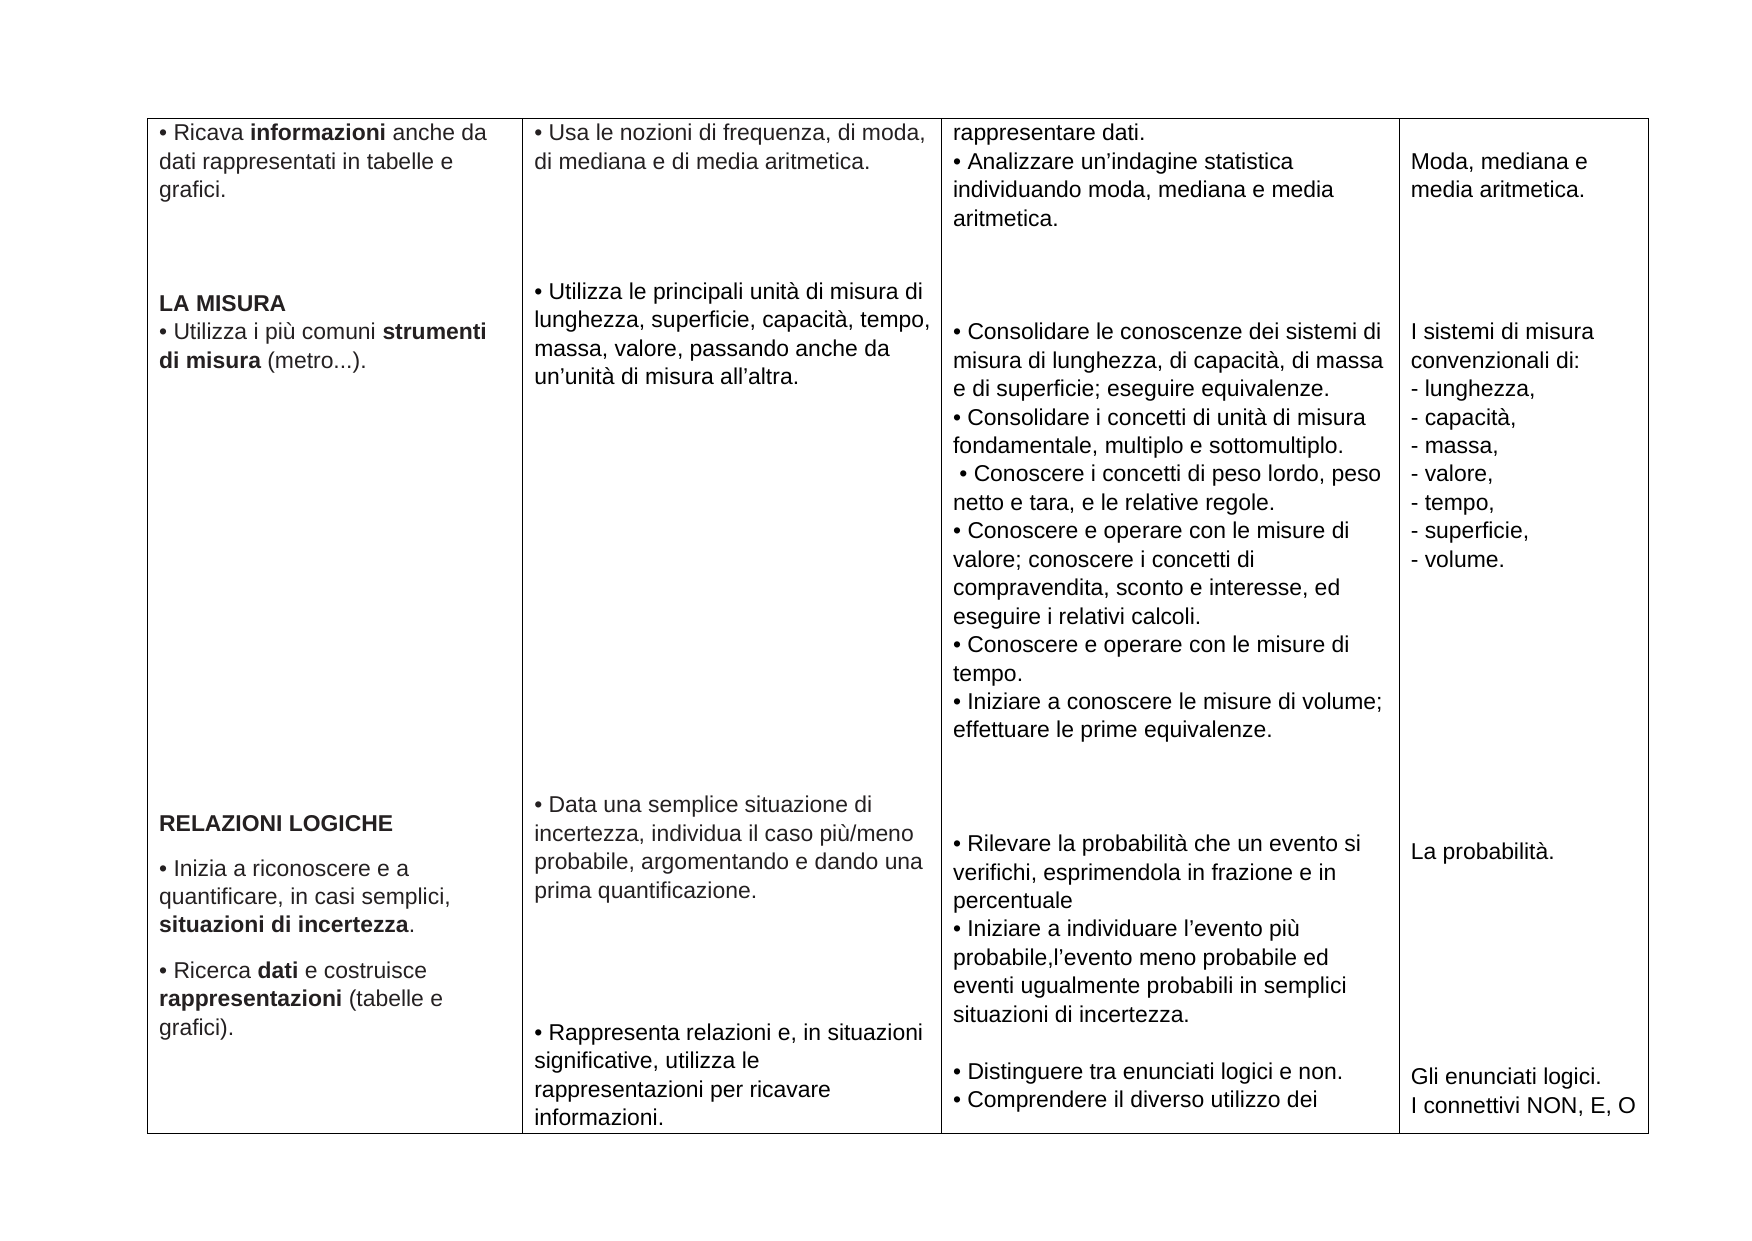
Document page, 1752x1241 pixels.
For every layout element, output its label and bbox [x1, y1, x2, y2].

table_cell [942, 119, 1399, 1132]
table_cell [523, 119, 941, 1132]
table_cell [1400, 119, 1648, 1132]
table_cell [148, 119, 522, 1132]
